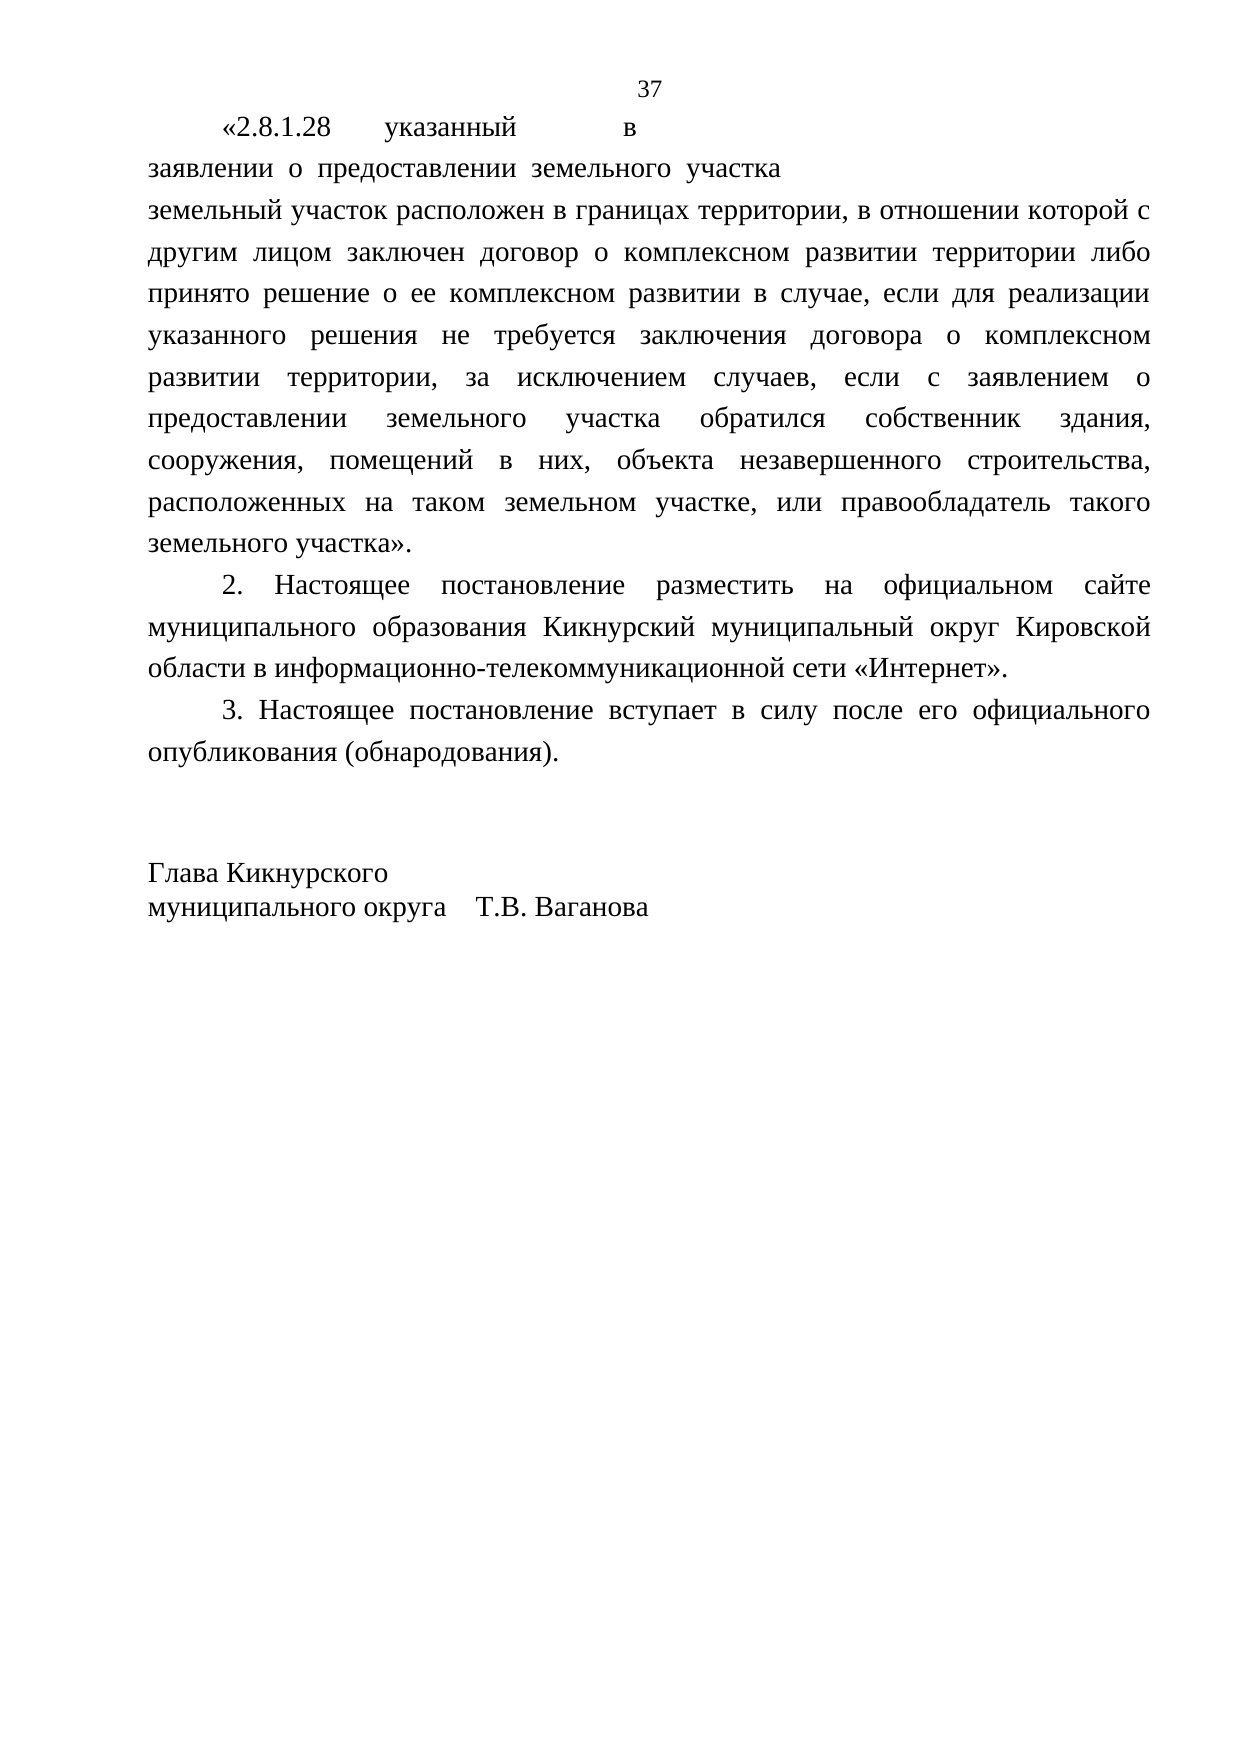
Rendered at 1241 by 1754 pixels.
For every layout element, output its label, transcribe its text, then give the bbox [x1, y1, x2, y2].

text «2.8.1.28 указанный в заявлении о предоставлении земельного участка [148, 103, 1152, 186]
text земельный участок расположен в границах территории, в отношении которой с другим лицом заключен договор о комплексном развитии территории либо принято решение о ее комплексном развитии в случае, если для реализации указанного решения не требуется заключения договора о комплексном развитии территории, за исключением случаев, если с заявлением о предоставлении земельного участка обратился собственник здания, сооружения, помещений в них, объекта незавершенного строительства, расположенных на таком земельном участке, или правообладатель такого земельного участка». [148, 186, 1152, 561]
text 3. Настоящее постановление вступает в силу после его официального опубликования (обнародования). [148, 686, 1152, 769]
text Глава Кикнурского [148, 856, 1152, 889]
text муниципального округа Т.В. Ваганова [148, 889, 1152, 923]
text 2. Настоящее постановление разместить на официальном сайте муниципального образования Кикнурский муниципальный округ Кировской области в информационно-телекоммуникационной сети «Интернет». [148, 561, 1152, 686]
